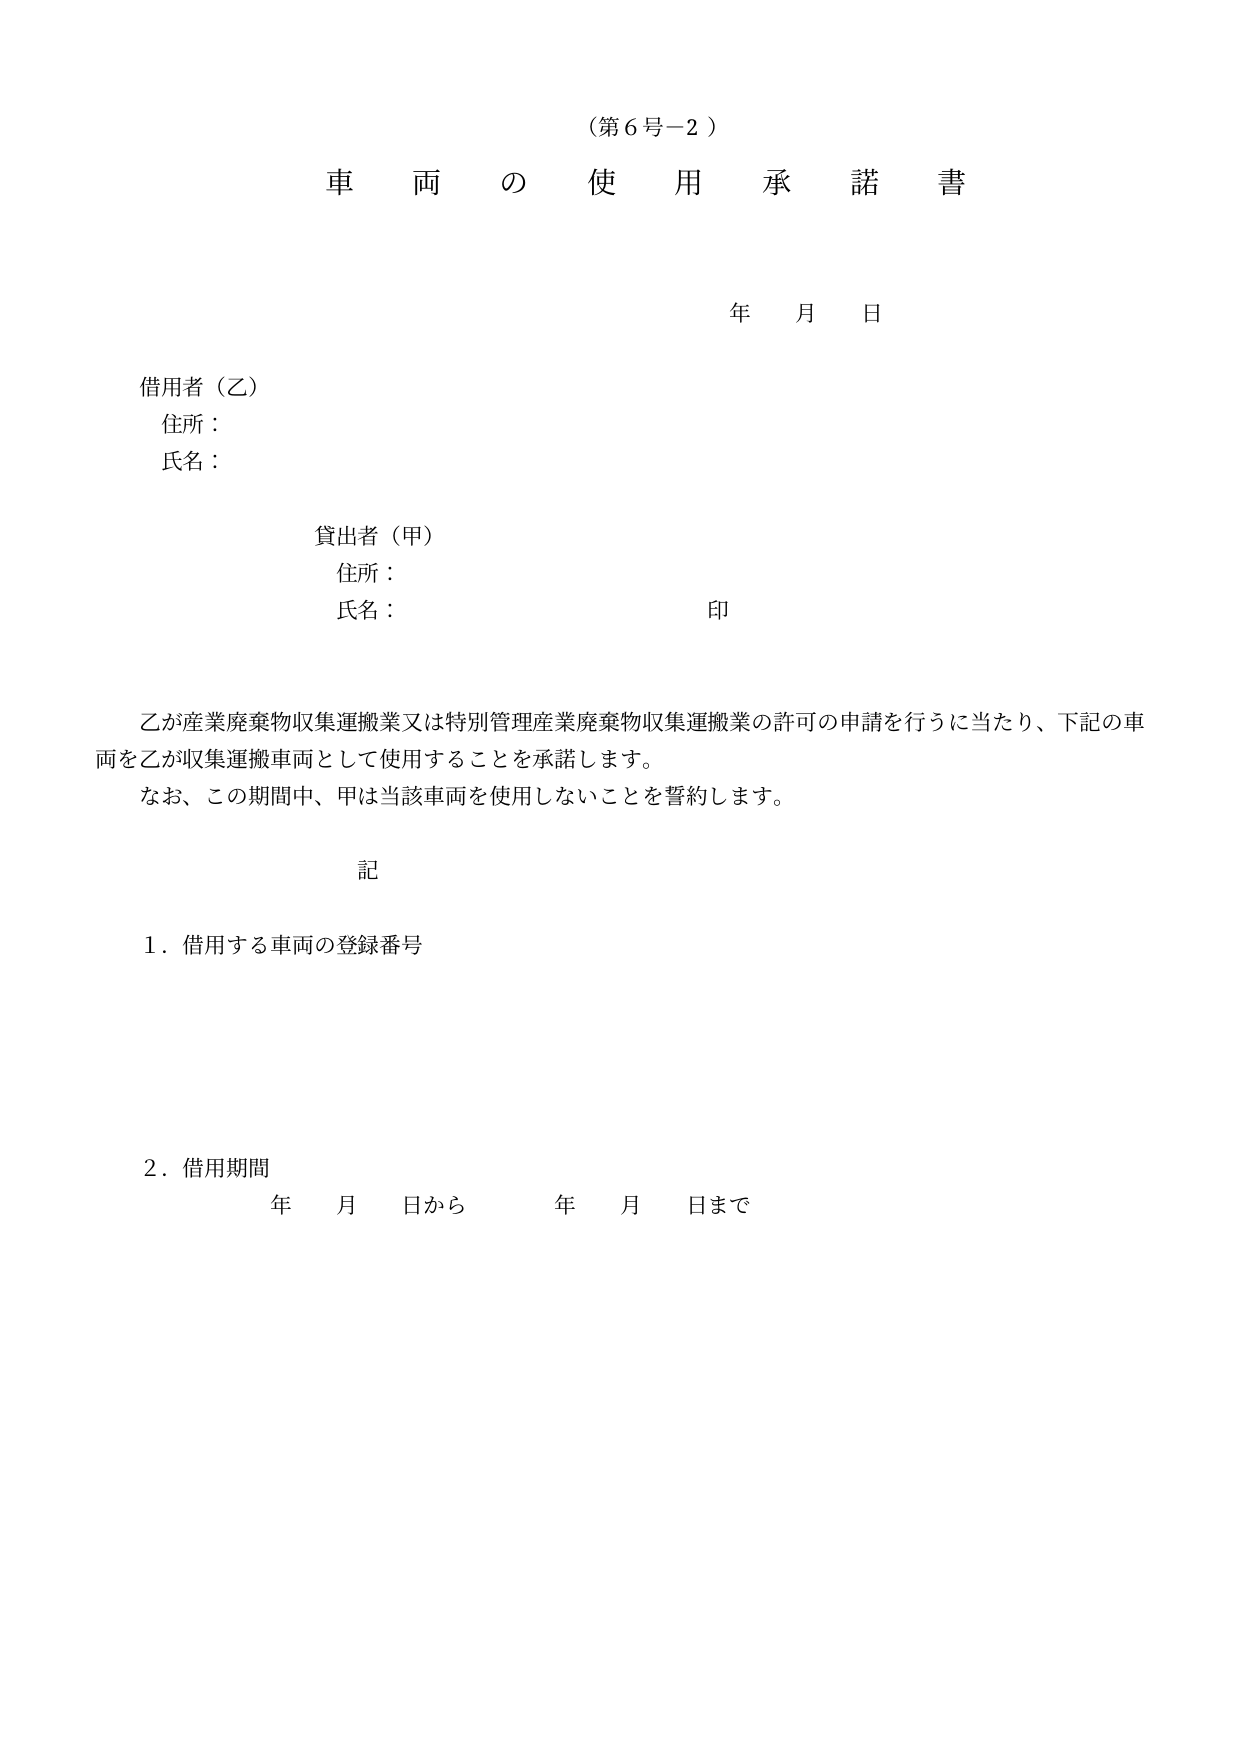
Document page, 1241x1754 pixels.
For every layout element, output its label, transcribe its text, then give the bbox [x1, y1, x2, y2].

text 記 [117, 851, 1145, 888]
text 氏名： 印 [95, 590, 1145, 628]
text 住所： [95, 553, 1145, 590]
text ２．借用期間 [117, 1148, 1145, 1185]
text 年 月 日から 年 月 日まで [117, 1185, 1145, 1223]
text 年 月 日 [631, 293, 1145, 330]
text （第６号－2） [139, 107, 1145, 144]
text 氏名： [136, 442, 1145, 479]
text なお、この期間中、甲は当該車両を使用しないことを誓約します。 [117, 776, 1077, 813]
text １．借用する車両の登録番号 [117, 925, 1145, 962]
text 貸出者（甲） [95, 516, 1145, 553]
text 乙が産業廃棄物収集運搬業又は特別管理産業廃棄物収集運搬業の許可の申請を行うに当たり、下記の車両を乙が収集運搬車両として使用することを承諾します。 [95, 702, 1145, 776]
text 車 両 の 使 用 承 諾 書 [139, 144, 1145, 218]
text 借用者（乙） [136, 367, 1145, 404]
text 住所： [136, 404, 1145, 442]
